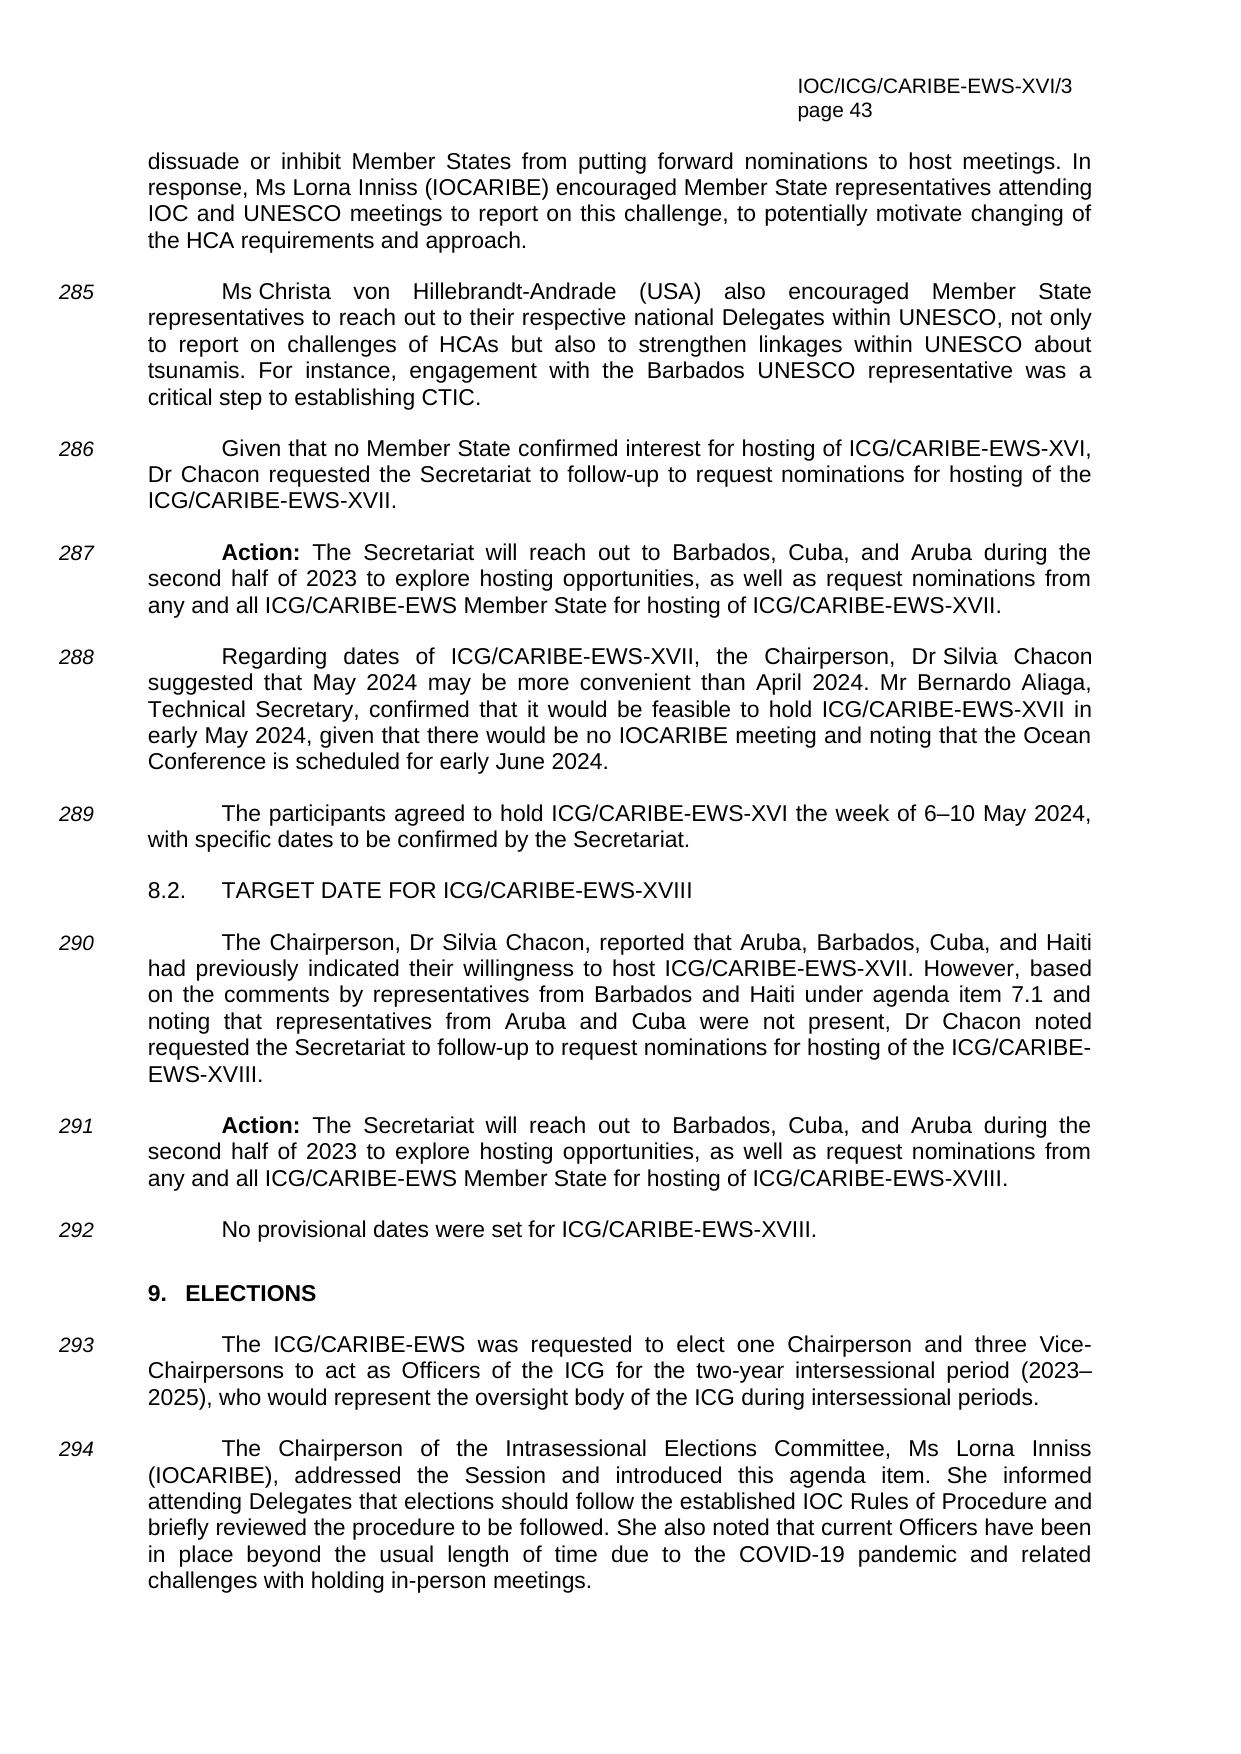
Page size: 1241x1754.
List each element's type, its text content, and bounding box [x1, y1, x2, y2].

list The Chairperson of the Intrasessional Elections Committee, Ms Lorna Inniss (IOCARIBE), addressed the Session and introduced this agenda item. She informed attending Delegates that elections should follow the established IOC Rules of Procedure and briefly reviewed the procedure to be followed. She also noted that current Officers have been in place beyond the usual length of time due to the COVID-19 pandemic and related challenges with holding in-person meetings. [59, 1435, 1093, 1593]
subtitle ELECTIONS [148, 1280, 1093, 1306]
list Ms Christa von Hillebrandt-Andrade (USA) also encouraged Member State representatives to reach out to their respective national Delegates within UNESCO, not only to report on challenges of HCAs but also to strengthen linkages within UNESCO about tsunamis. For instance, engagement with the Barbados UNESCO representative was a critical step to establishing CTIC. [59, 278, 1093, 410]
list The participants agreed to hold ICG/CARIBE-EWS-XVI the week of 6–10 May 2024, with specific dates to be confirmed by the Secretariat. [59, 800, 1093, 852]
list The ICG/CARIBE-EWS was requested to elect one Chairperson and three Vice-Chairpersons to act as Officers of the ICG for the two-year intersessional period (2023–2025), who would represent the oversight body of the ICG during intersessional periods. [59, 1331, 1093, 1410]
list The Chairperson, Dr Silvia Chacon, reported that Aruba, Barbados, Cuba, and Haiti had previously indicated their willingness to host ICG/CARIBE-EWS-XVII. However, based on the comments by representatives from Barbados and Haiti under agenda item 7.1 and noting that representatives from Aruba and Cuba were not present, Dr Chacon noted requested the Secretariat to follow-up to request nominations for hosting of the ICG/CARIBE-EWS-XVIII. [59, 929, 1093, 1087]
list Given that no Member State confirmed interest for hosting of ICG/CARIBE-EWS-XVI, Dr Chacon requested the Secretariat to follow-up to request nominations for hosting of the ICG/CARIBE-EWS-XVII. [59, 435, 1093, 514]
list Action: The Secretariat will reach out to Barbados, Cuba, and Aruba during the second half of 2023 to explore hosting opportunities, as well as request nominations from any and all ICG/CARIBE-EWS Member State for hosting of ICG/CARIBE-EWS-XVII. [59, 539, 1093, 618]
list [59, 148, 1093, 253]
list No provisional dates were set for ICG/CARIBE-EWS-XVIII. [59, 1216, 1093, 1242]
list Regarding dates of ICG/CARIBE-EWS-XVII, the Chairperson, Dr Silvia Chacon suggested that May 2024 may be more convenient than April 2024. Mr Bernardo Aliaga, Technical Secretary, confirmed that it would be feasible to hold ICG/CARIBE-EWS-XVII in early May 2024, given that there would be no IOCARIBE meeting and noting that the Ocean Conference is scheduled for early June 2024. [59, 643, 1093, 775]
subtitle TARGET DATE FOR ICG/CARIBE-EWS-XVIII [148, 877, 1093, 904]
list Action: The Secretariat will reach out to Barbados, Cuba, and Aruba during the second half of 2023 to explore hosting opportunities, as well as request nominations from any and all ICG/CARIBE-EWS Member State for hosting of ICG/CARIBE-EWS-XVIII. [59, 1112, 1093, 1191]
